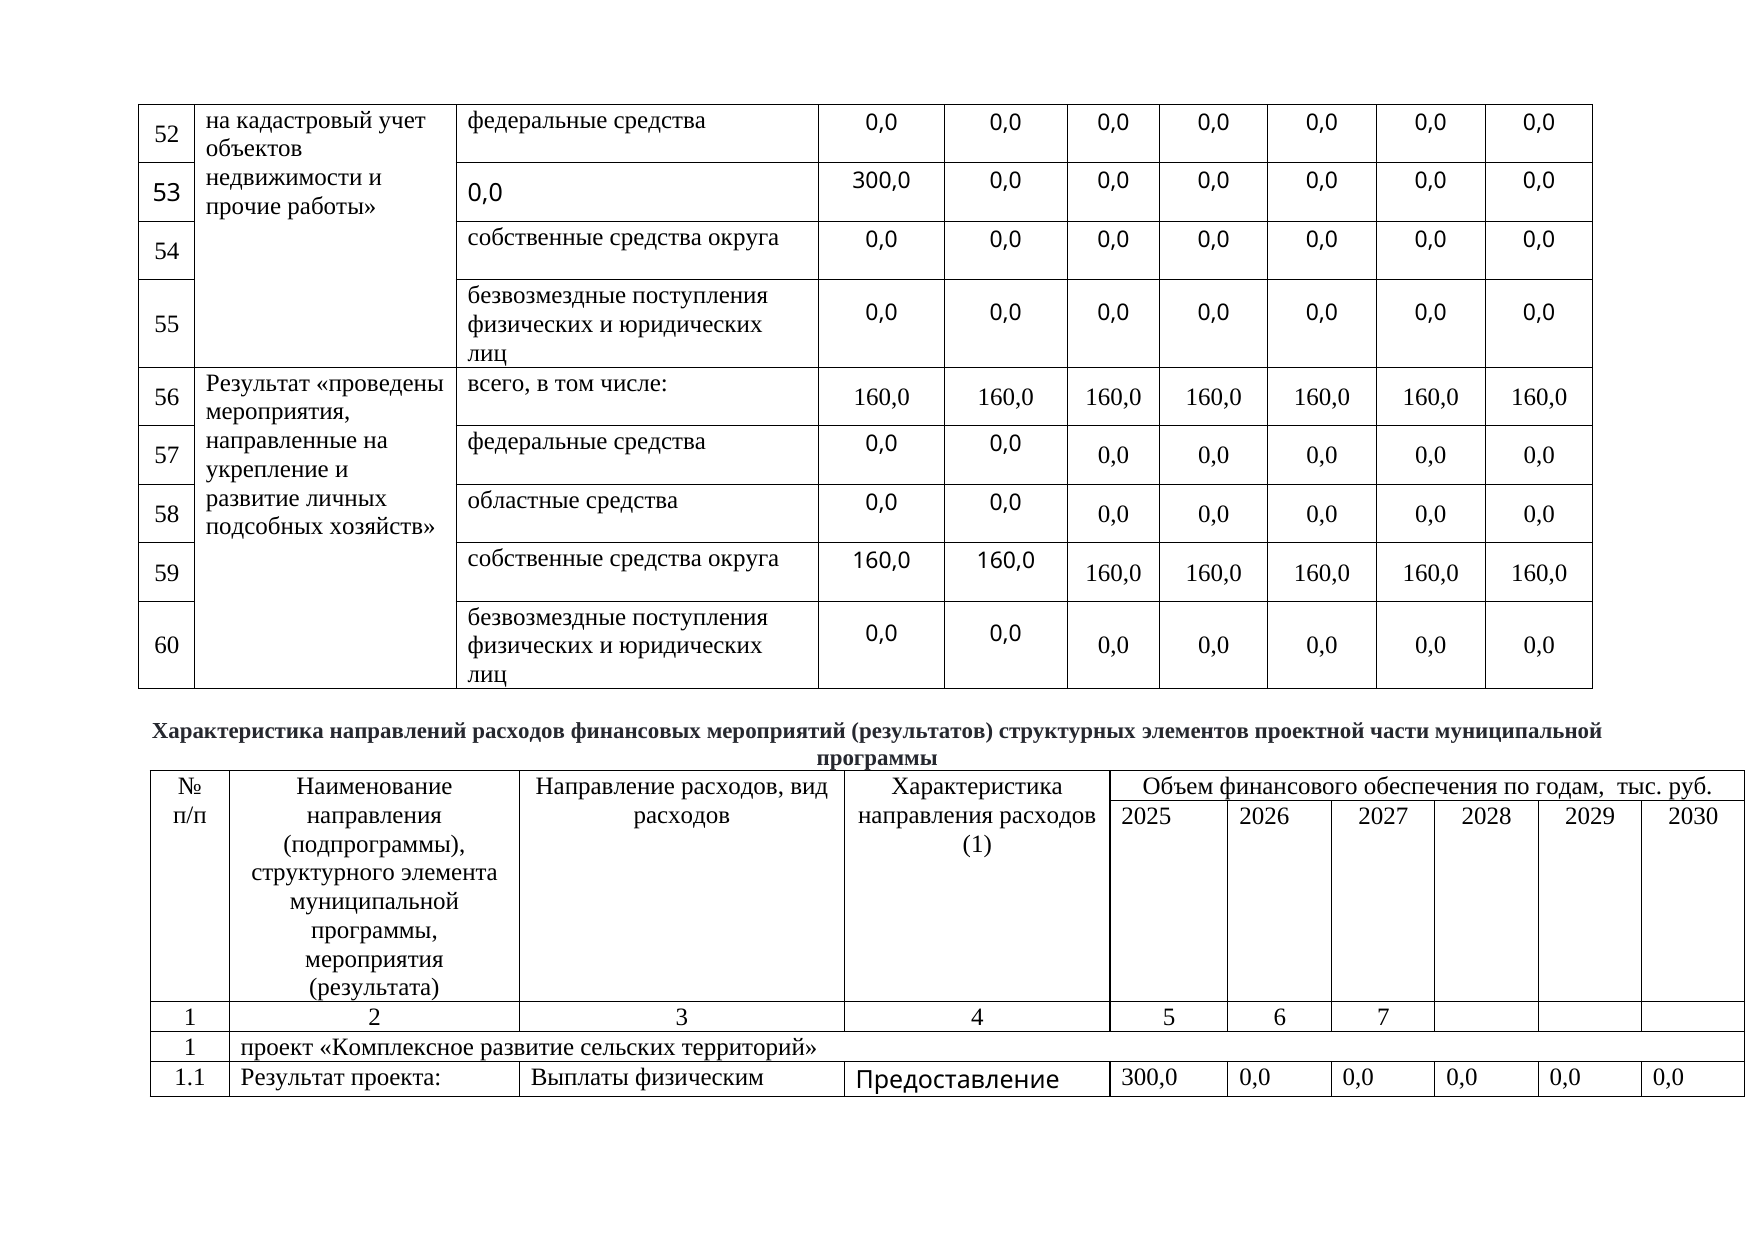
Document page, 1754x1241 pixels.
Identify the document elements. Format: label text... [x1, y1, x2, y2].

table_cell 0,0 [1268, 280, 1376, 367]
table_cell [457, 280, 818, 367]
table_cell 160,0 [945, 368, 1067, 425]
table_cell собственные средства округа [457, 222, 818, 279]
table_cell 1 [151, 1002, 229, 1031]
table_cell 0,0 [1268, 105, 1376, 162]
table_cell 0,0 [1160, 163, 1267, 221]
table_header Направление расходов, вид расходов [520, 771, 844, 1001]
table_cell 54 [139, 222, 194, 279]
table_cell 160,0 [1486, 368, 1592, 425]
table_cell 2027 [1332, 801, 1434, 1001]
table_cell 3 [520, 1002, 844, 1031]
table_cell 0,0 [1486, 105, 1592, 162]
table_cell 160,0 [819, 543, 944, 601]
table_cell 0,0 [1160, 105, 1267, 162]
table_cell 0,0 [1068, 105, 1159, 162]
table_cell 160,0 [1377, 543, 1485, 601]
table_cell 0,0 [1268, 426, 1376, 484]
table_cell 160,0 [819, 368, 944, 425]
table_cell 0,0 [1486, 222, 1592, 279]
table_cell безвозмездные поступления физических и юридических лиц [457, 602, 818, 688]
table_cell 0,0 [1377, 280, 1485, 367]
table_cell 0,0 [1068, 426, 1159, 484]
table_cell 160,0 [1160, 368, 1267, 425]
table_cell 0,0 [1228, 1062, 1331, 1096]
table_cell 0,0 [1068, 485, 1159, 542]
table_header № п/п [151, 771, 229, 1001]
table_cell 5 [1111, 1002, 1227, 1031]
table_cell 53 [139, 163, 194, 221]
table_cell 160,0 [1160, 543, 1267, 601]
table_cell 6 [1228, 1002, 1331, 1031]
table_cell 0,0 [819, 485, 944, 542]
table_cell 1.1 [151, 1062, 229, 1096]
table_cell 160,0 [1068, 368, 1159, 425]
table_cell федеральные средства [457, 426, 818, 484]
table_cell [1539, 1002, 1641, 1031]
table_cell федеральные средства [457, 105, 818, 162]
table_cell 0,0 [1068, 163, 1159, 221]
table_cell 0,0 [945, 163, 1067, 221]
table_cell 0,0 [945, 485, 1067, 542]
table_cell 0,0 [1268, 222, 1376, 279]
table_cell 0,0 [945, 222, 1067, 279]
table_cell 0,0 [819, 426, 944, 484]
table_cell 160,0 [1068, 543, 1159, 601]
table_cell 2028 [1435, 801, 1538, 1001]
table_cell 2 [230, 1002, 519, 1031]
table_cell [195, 105, 456, 367]
table_cell 0,0 [1332, 1062, 1434, 1096]
table_cell 0,0 [1268, 602, 1376, 688]
table_cell 2026 [1228, 801, 1331, 1001]
table_cell 160,0 [1268, 368, 1376, 425]
table_cell 0,0 [1377, 602, 1485, 688]
table_cell 0,0 [1377, 485, 1485, 542]
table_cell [845, 1062, 1109, 1096]
table_cell Результат «проведены мероприятия, направленные на укрепление и развитие личных подсобных хозяйств» [195, 368, 456, 688]
table_cell 58 [139, 485, 194, 542]
table_cell 52 [139, 105, 194, 162]
table_cell 0,0 [819, 280, 944, 367]
table_header Наименование направления (подпрограммы), структурного элемента муниципальной программы, мероприятия (результата) [230, 771, 519, 1001]
table_cell 2030 [1642, 801, 1744, 1001]
table_cell 300,0 [819, 163, 944, 221]
table_cell 0,0 [1160, 280, 1267, 367]
table_cell областные средства [457, 485, 818, 542]
table_cell 2029 [1539, 801, 1641, 1001]
table_header Объем финансового обеспечения по годам, тыс. руб. [1111, 771, 1744, 800]
table_cell 0,0 [1068, 280, 1159, 367]
table_cell 0,0 [1377, 163, 1485, 221]
table_cell 0,0 [1377, 105, 1485, 162]
table_cell 0,0 [945, 426, 1067, 484]
table_cell [1435, 1002, 1538, 1031]
table_cell 0,0 [1268, 485, 1376, 542]
table_cell 60 [139, 602, 194, 688]
table_cell 7 [1332, 1002, 1434, 1031]
table_cell 57 [139, 426, 194, 484]
table_cell 0,0 [1268, 163, 1376, 221]
table_cell 0,0 [1486, 280, 1592, 367]
table_cell 0,0 [1642, 1062, 1744, 1096]
table_cell 1 [151, 1032, 229, 1061]
table_cell 0,0 [945, 280, 1067, 367]
table_cell 160,0 [945, 543, 1067, 601]
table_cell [520, 1062, 844, 1096]
table_cell 0,0 [457, 163, 818, 221]
table_cell проект «Комплексное развитие сельских территорий» [230, 1032, 1744, 1061]
table_cell 59 [139, 543, 194, 601]
table_cell 0,0 [1377, 426, 1485, 484]
table_cell 0,0 [819, 105, 944, 162]
table_cell 0,0 [1160, 222, 1267, 279]
table_cell 0,0 [945, 105, 1067, 162]
table_cell 300,0 [1111, 1062, 1227, 1096]
table_header Характеристика направления расходов (1) [845, 771, 1109, 1001]
table_cell 0,0 [1486, 602, 1592, 688]
table_cell 0,0 [1160, 485, 1267, 542]
table_cell собственные средства округа [457, 543, 818, 601]
table_cell 160,0 [1486, 543, 1592, 601]
table_cell 0,0 [1377, 222, 1485, 279]
table_cell 56 [139, 368, 194, 425]
table_cell всего, в том числе: [457, 368, 818, 425]
table_cell 0,0 [1160, 602, 1267, 688]
table_cell 0,0 [819, 222, 944, 279]
table_cell 0,0 [1435, 1062, 1538, 1096]
table_cell 0,0 [1539, 1062, 1641, 1096]
table_cell 160,0 [1377, 368, 1485, 425]
table_cell 55 [139, 280, 194, 367]
text Характеристика направлений расходов финансовых мероприятий (результатов) структурных элементов проектной части муниципальной программы [150, 717, 1604, 770]
table_cell 2025 [1111, 801, 1227, 1001]
table_cell 0,0 [1068, 602, 1159, 688]
table_cell 160,0 [1268, 543, 1376, 601]
table_cell 4 [845, 1002, 1109, 1031]
table_cell 0,0 [1486, 426, 1592, 484]
table_cell 0,0 [1486, 485, 1592, 542]
table_cell 0,0 [1068, 222, 1159, 279]
table_cell 0,0 [819, 602, 944, 688]
table_cell 0,0 [1486, 163, 1592, 221]
table_cell [1642, 1002, 1744, 1031]
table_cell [230, 1062, 519, 1096]
table_cell 0,0 [1160, 426, 1267, 484]
table_cell 0,0 [945, 602, 1067, 688]
